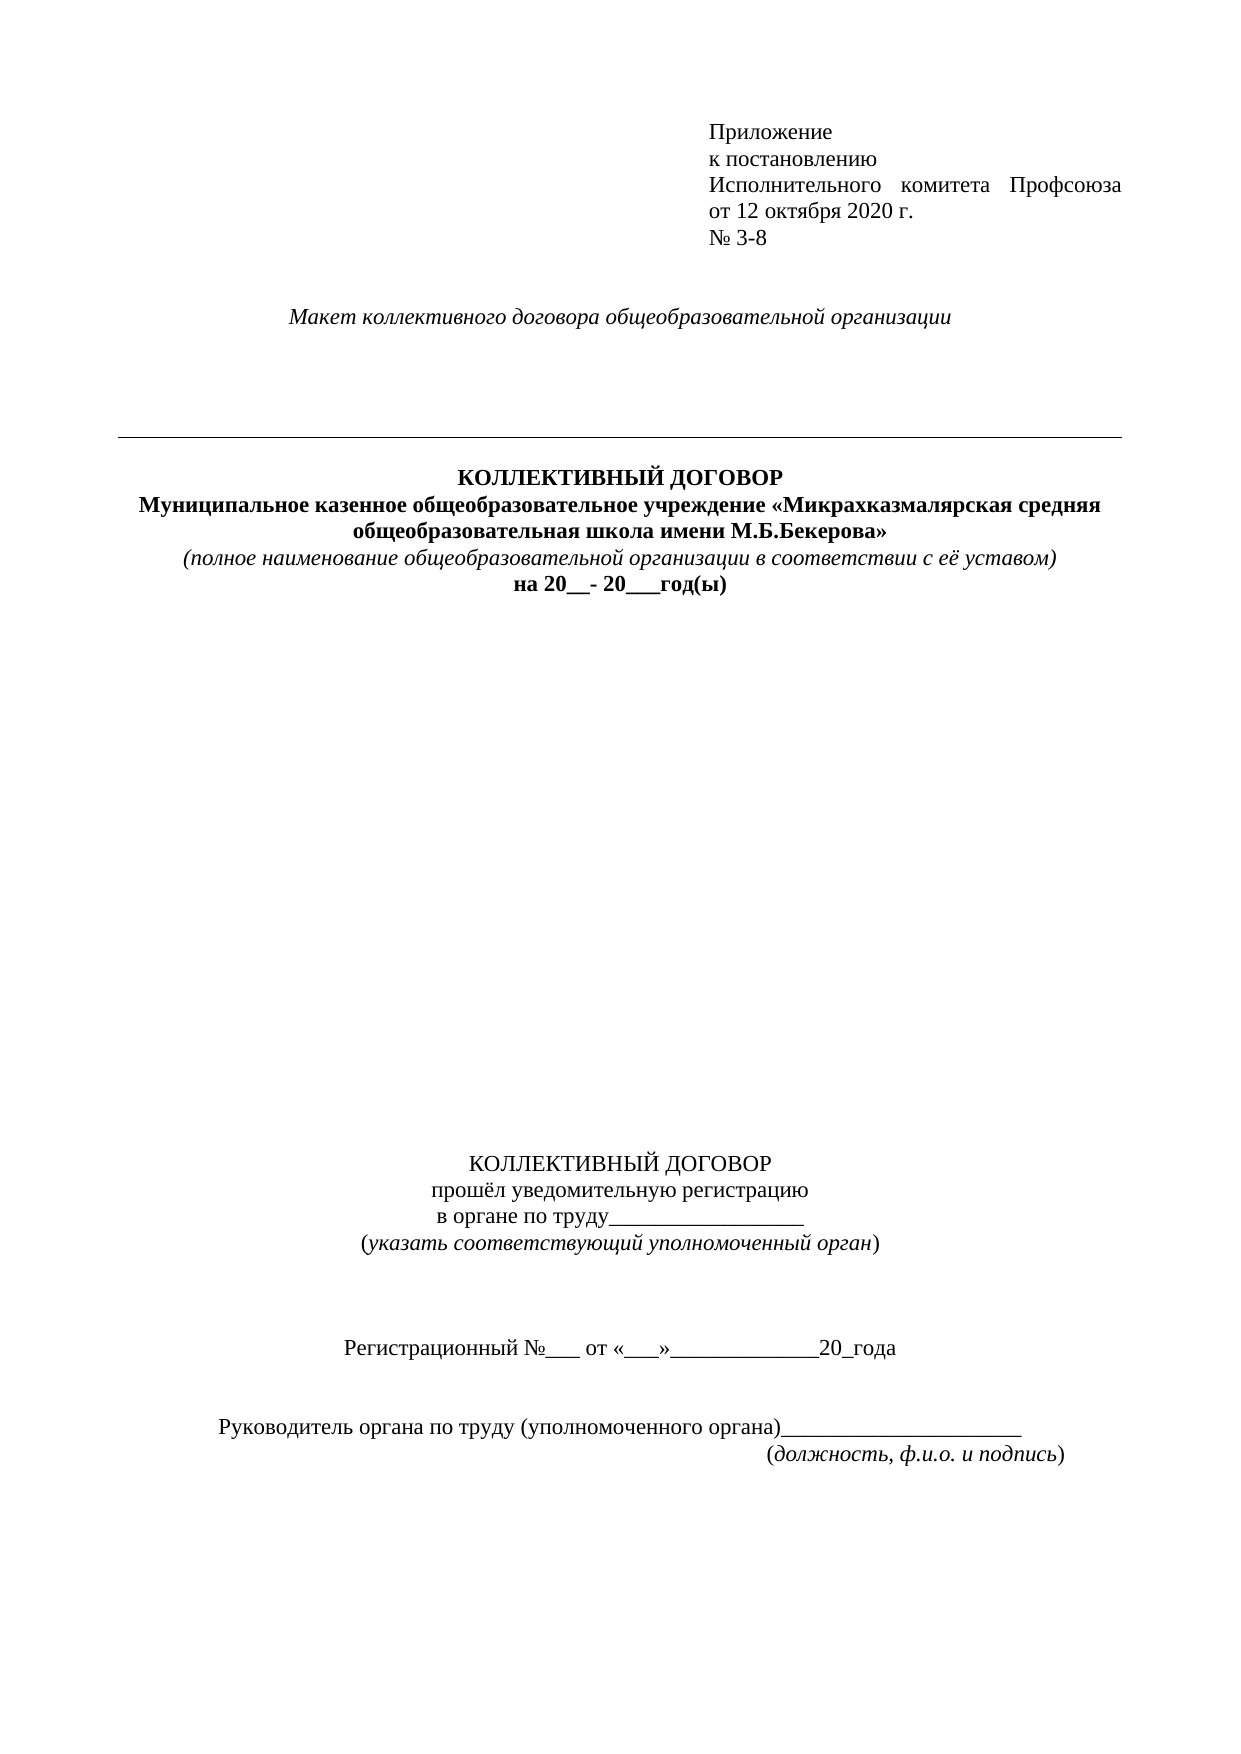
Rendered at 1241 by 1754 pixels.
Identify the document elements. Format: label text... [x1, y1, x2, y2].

text Регистрационный №___ от «___»_____________20_года [118, 1334, 1122, 1361]
text Руководитель органа по труду (уполномоченного органа)_____________________ [118, 1413, 1122, 1439]
text КОЛЛЕКТИВНЫЙ ДОГОВОР [118, 464, 1122, 491]
text № 3-8 [709, 224, 1122, 250]
text (указать соответствующий уполномоченный орган) [118, 1229, 1122, 1255]
text Исполнительного комитета Профсоюза от 12 октября 2020 г. [709, 171, 1122, 224]
text Муниципальное казенное общеобразовательное учреждение «Микрахказмалярская средняя общеобразовательная школа имени М.Б.Бекерова» [118, 491, 1122, 543]
text (полное наименование общеобразовательной организации в соответствии с её уставом) [118, 543, 1122, 570]
text к постановлению [709, 144, 1122, 171]
text (должность, ф.и.о. и подпись) [635, 1439, 1122, 1466]
text прошёл уведомительную регистрацию [118, 1176, 1122, 1202]
text Макет коллективного договора общеобразовательной организации [118, 303, 1122, 329]
text на 20__- 20___год(ы) [118, 570, 1122, 596]
text Приложение [709, 118, 1122, 144]
text КОЛЛЕКТИВНЫЙ ДОГОВОР [118, 1150, 1122, 1176]
text в органе по труду_________________ [118, 1202, 1122, 1229]
